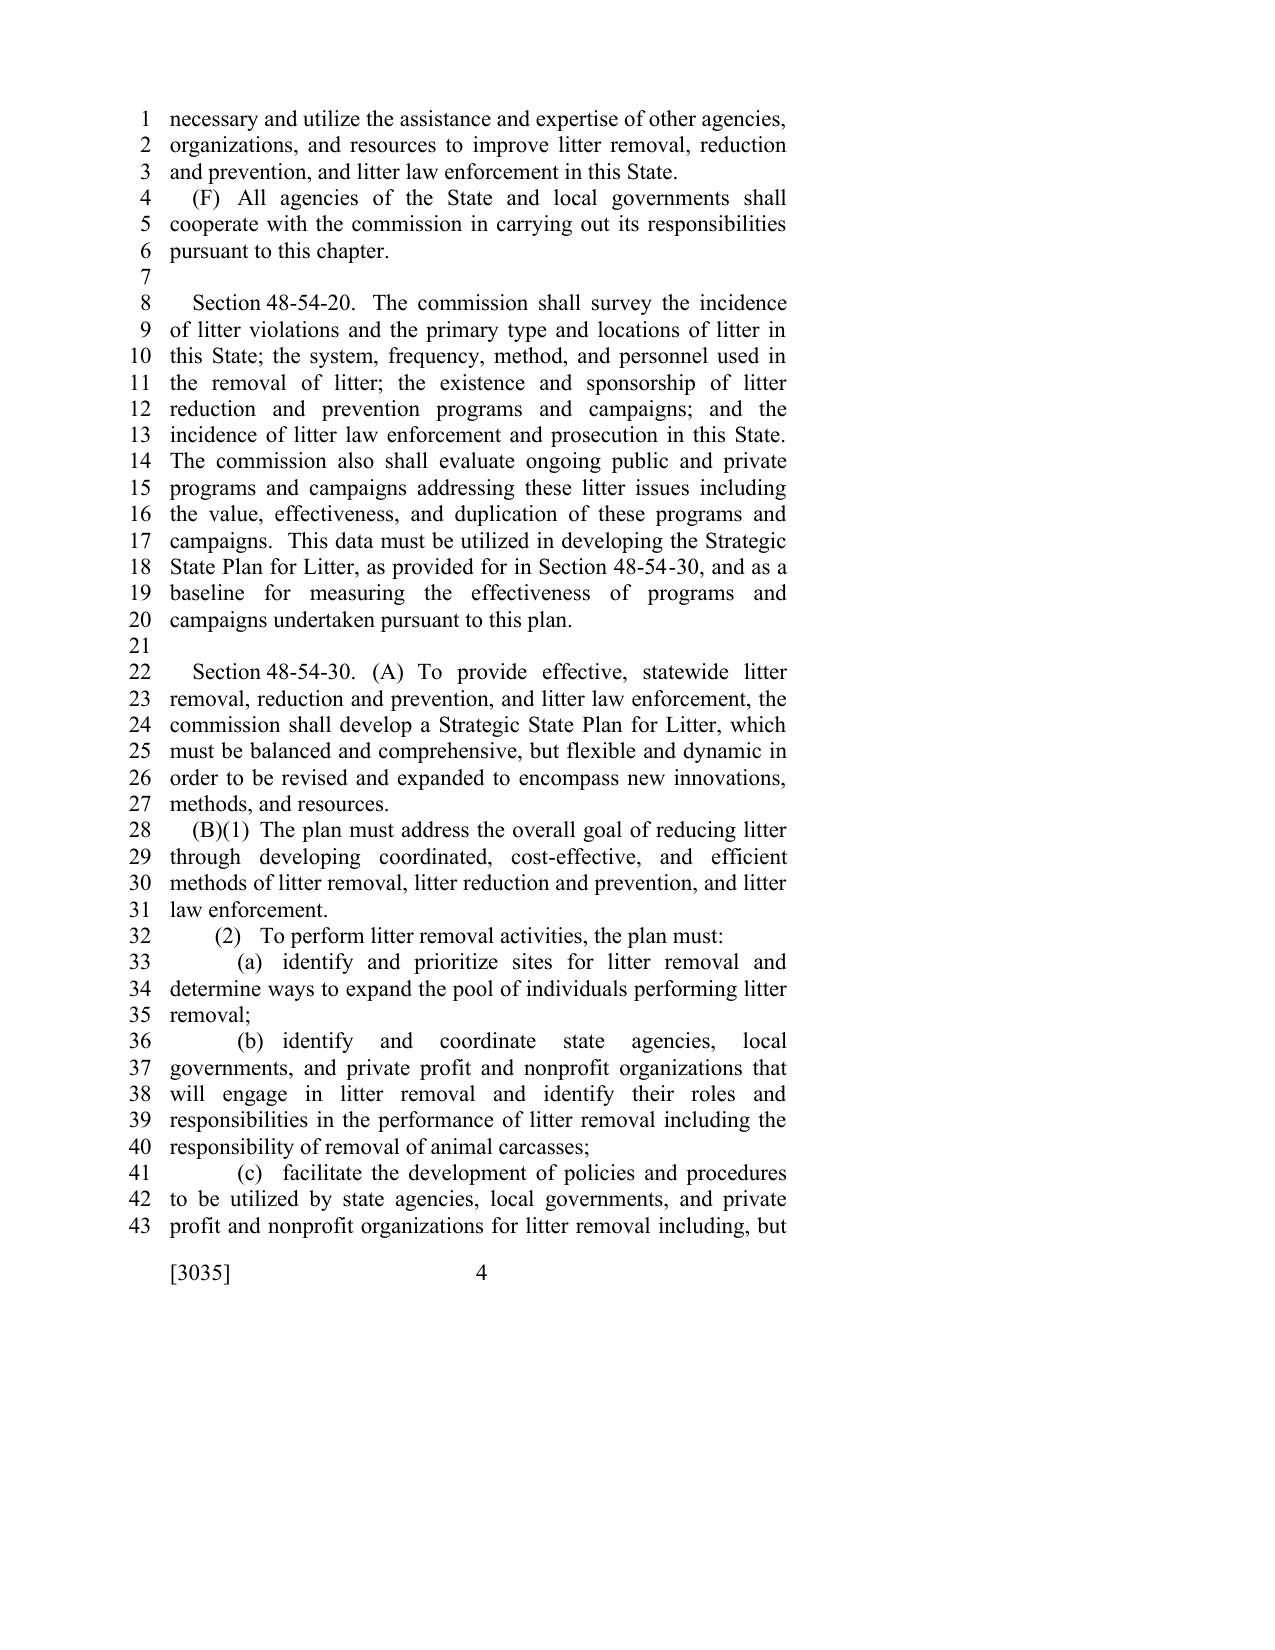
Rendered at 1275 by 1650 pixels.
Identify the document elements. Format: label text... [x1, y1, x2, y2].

text (2) To perform litter removal activities, the plan must: [169, 922, 787, 948]
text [169, 1159, 787, 1238]
text Section 48-54-30. (A) To provide effective, statewide litter removal, reduction and prevention, and litter law enforcement, the commission shall develop a Strategic State Plan for Litter, which must be balanced and comprehensive, but flexible and dynamic in order to be revised and expanded to encompass new innovations, methods, and resources. [169, 658, 787, 817]
text (a) identify and prioritize sites for litter removal and determine ways to expand the pool of individuals performing litter removal; [169, 948, 787, 1027]
text (F) All agencies of the State and local governments shall cooperate with the commission in carrying out its responsibilities pursuant to this chapter. [169, 184, 787, 263]
text (b) identify and coordinate state agencies, local governments, and private profit and nonprofit organizations that will engage in litter removal and identify their roles and responsibilities in the performance of litter removal including the responsibility of removal of animal carcasses; [169, 1027, 787, 1159]
text (B)(1) The plan must address the overall goal of reducing litter through developing coordinated, cost-effective, and efficient methods of litter removal, litter reduction and prevention, and litter law enforcement. [169, 817, 787, 922]
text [169, 105, 787, 184]
text Section 48-54-20. The commission shall survey the incidence of litter violations and the primary type and locations of litter in this State; the system, frequency, method, and personnel used in the removal of litter; the existence and sponsorship of litter reduction and prevention programs and campaigns; and the incidence of litter law enforcement and prosecution in this State. The commission also shall evaluate ongoing public and private programs and campaigns addressing these litter issues including the value, effectiveness, and duplication of these programs and campaigns. This data must be utilized in developing the Strategic State Plan for Litter, as provided for in Section 48-54-30, and as a baseline for measuring the effectiveness of programs and campaigns undertaken pursuant to this plan. [169, 289, 787, 632]
